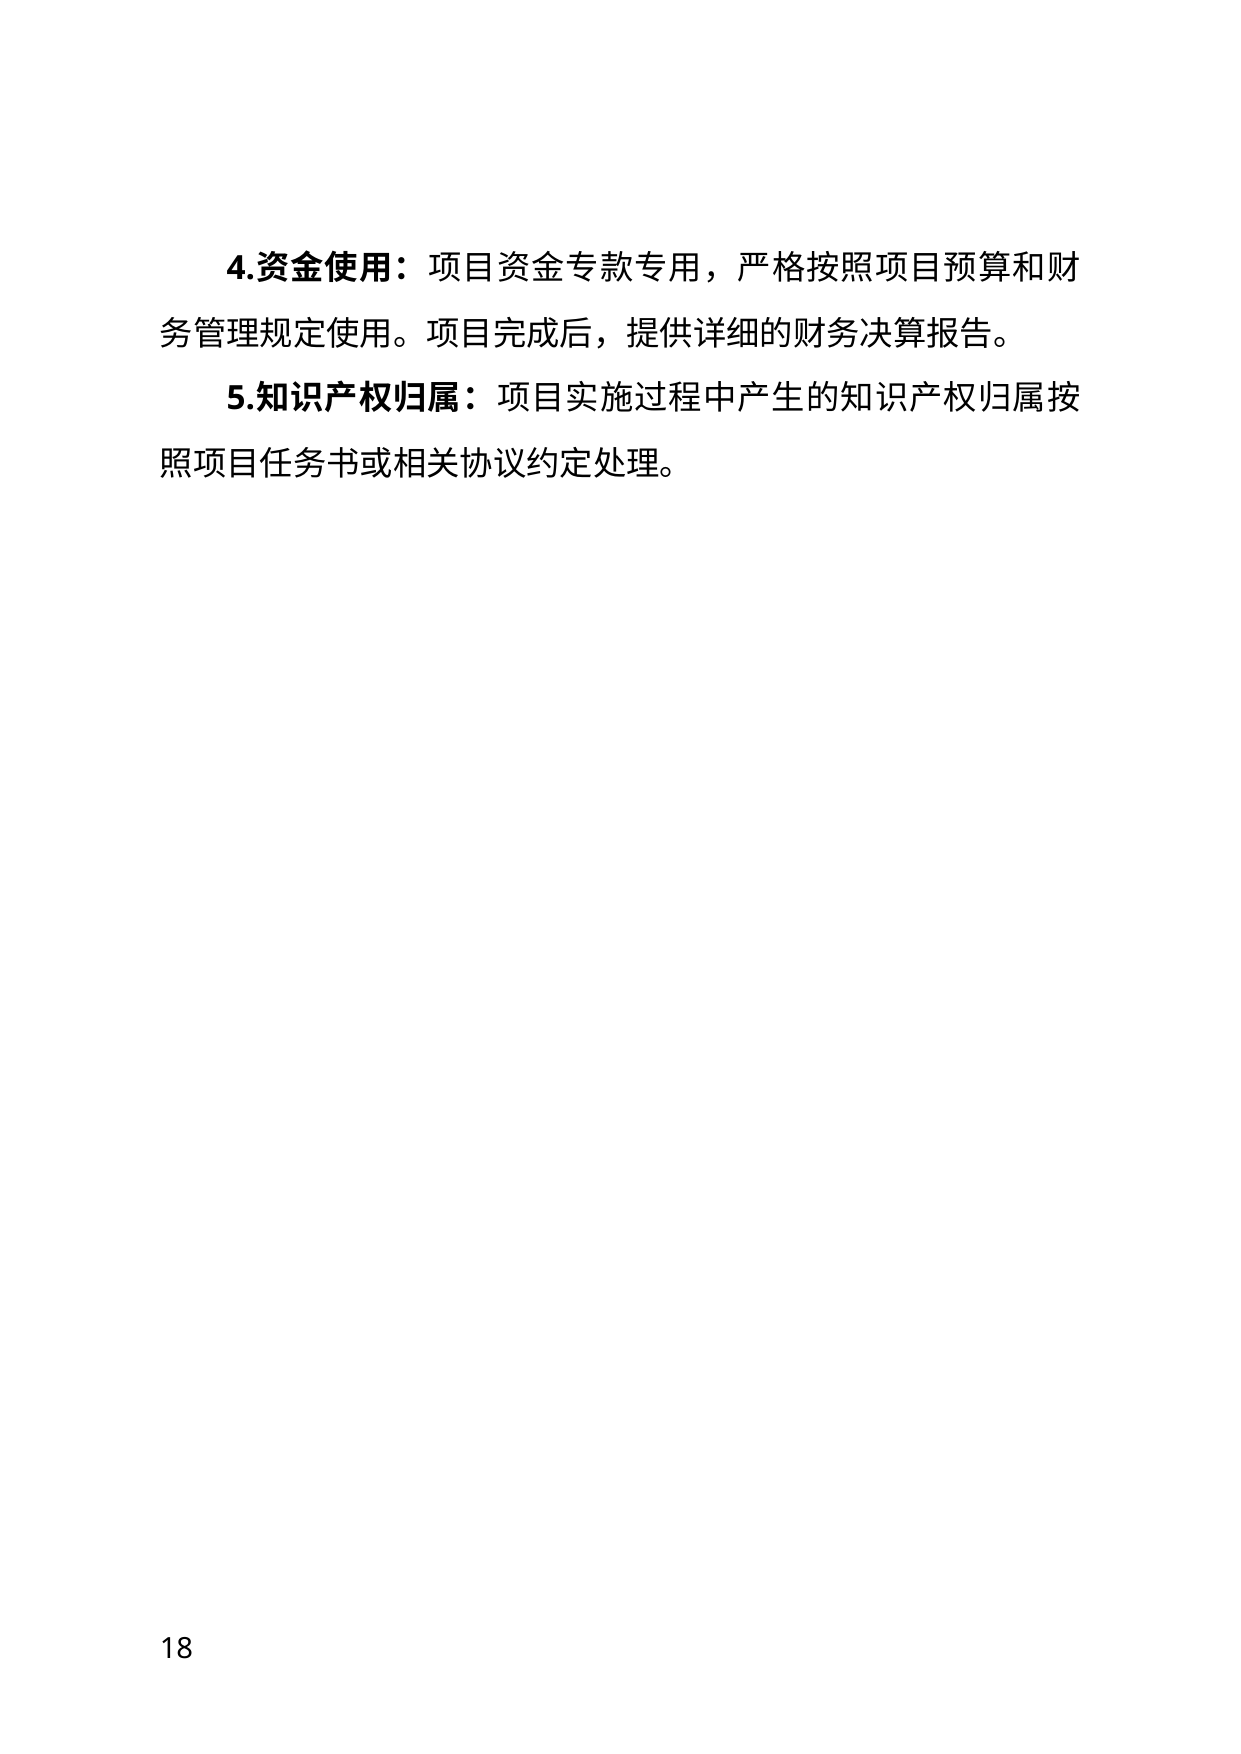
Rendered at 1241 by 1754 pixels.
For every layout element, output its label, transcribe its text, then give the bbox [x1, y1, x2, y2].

text 4.资金使用：项目资金专款专用，严格按照项目预算和财务管理规定使用。项目完成后，提供详细的财务决算报告。 [159, 233, 1081, 363]
text 5.知识产权归属：项目实施过程中产生的知识产权归属按照项目任务书或相关协议约定处理。 [159, 363, 1081, 493]
